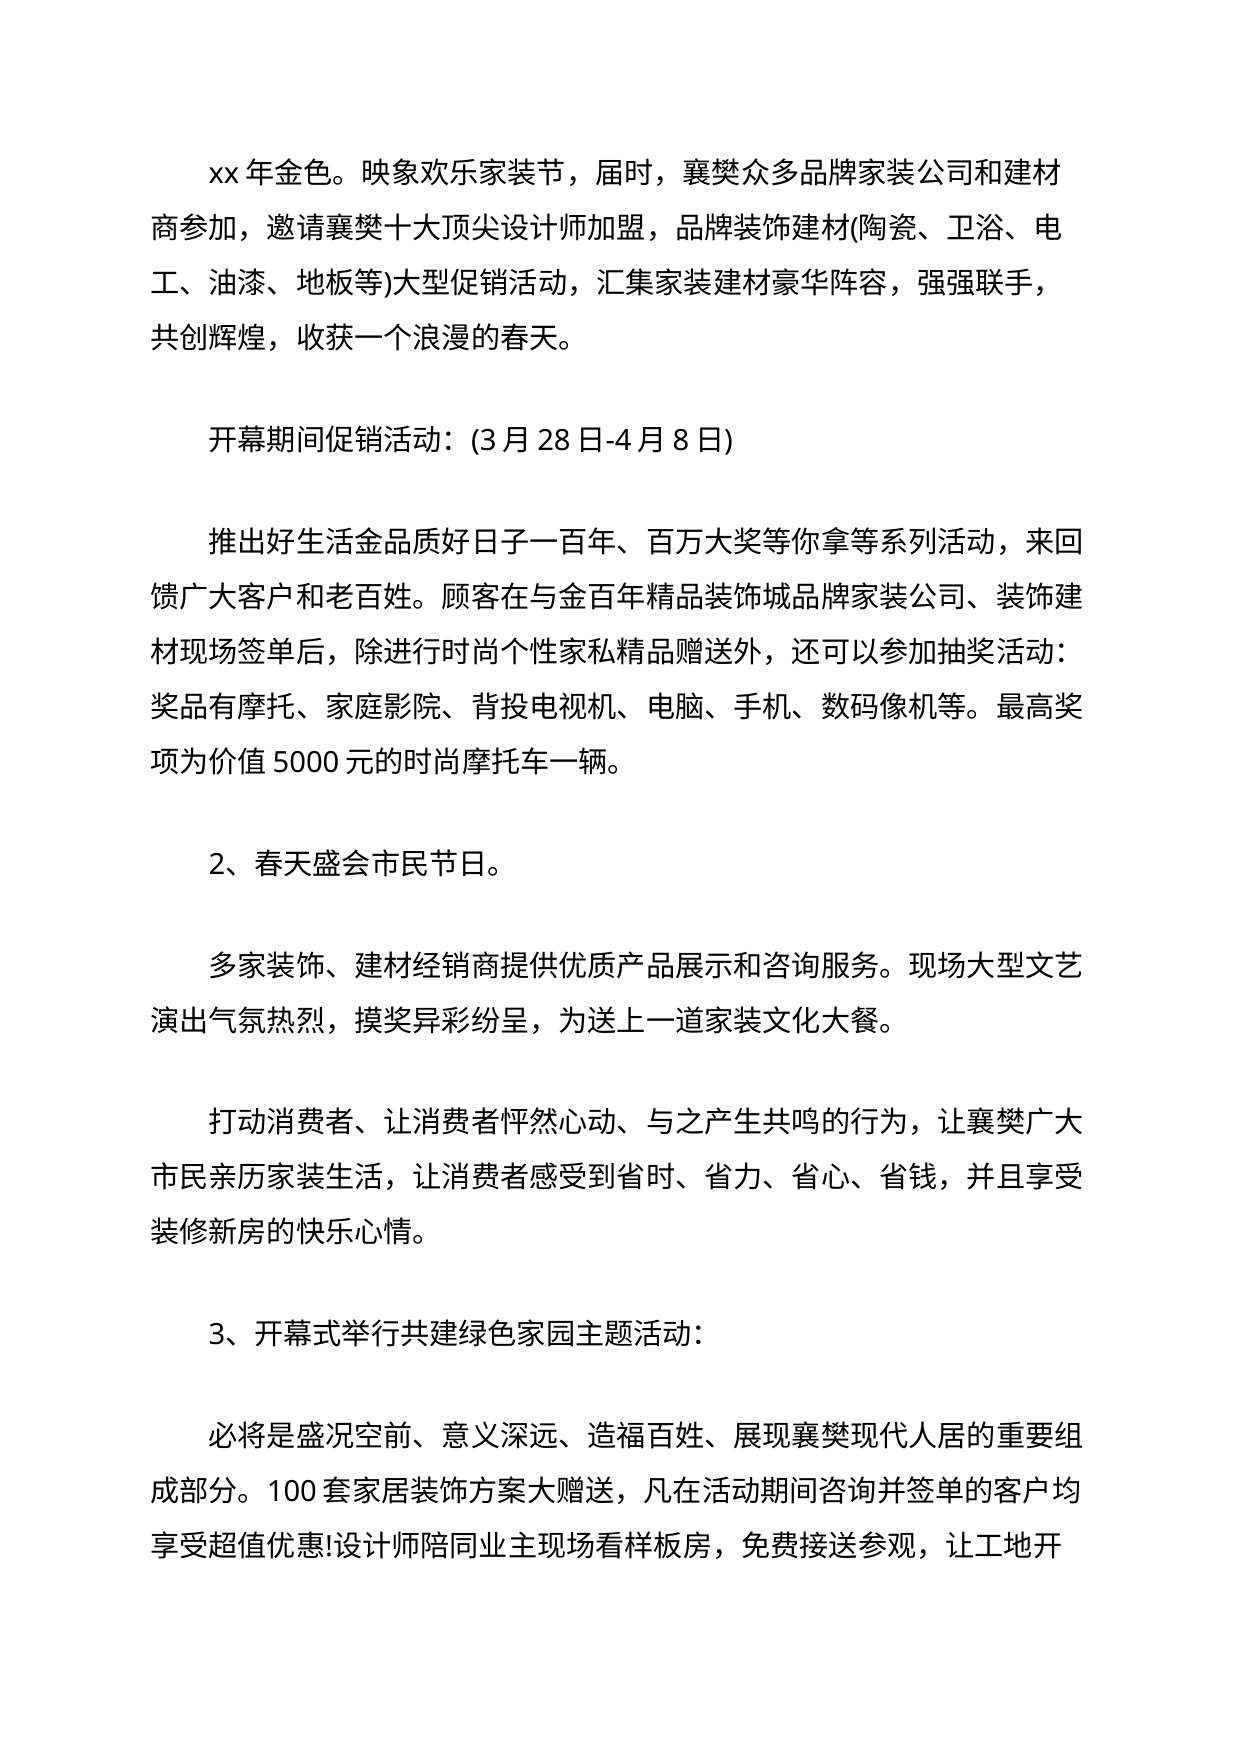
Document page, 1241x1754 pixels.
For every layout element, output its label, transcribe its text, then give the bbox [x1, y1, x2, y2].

text 推出好生活金品质好日子一百年、百万大奖等你拿等系列活动，来回馈广大客户和老百姓。顾客在与金百年精品装饰城品牌家装公司、装饰建材现场签单后，除进行时尚个性家私精品赠送外，还可以参加抽奖活动：奖品有摩托、家庭影院、背投电视机、电脑、手机、数码像机等。最高奖项为价值5000元的时尚摩托车一辆。 [150, 519, 1090, 781]
text xx年金色。映象欢乐家装节，届时，襄樊众多品牌家装公司和建材商参加，邀请襄樊十大顶尖设计师加盟，品牌装饰建材(陶瓷、卫浴、电工、油漆、地板等)大型促销活动，汇集家装建材豪华阵容，强强联手，共创辉煌，收获一个浪漫的春天。 [150, 150, 1090, 357]
text 开幕期间促销活动：(3月28日-4月8日) [150, 417, 1090, 459]
text 3、开幕式举行共建绿色家园主题活动： [150, 1311, 1090, 1353]
text 2、春天盛会市民节日。 [150, 840, 1090, 883]
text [150, 1412, 1090, 1565]
text 打动消费者、让消费者怦然心动、与之产生共鸣的行为，让襄樊广大市民亲历家装生活，让消费者感受到省时、省力、省心、省钱，并且享受装修新房的快乐心情。 [150, 1099, 1090, 1251]
text 多家装饰、建材经销商提供优质产品展示和咨询服务。现场大型文艺演出气氛热烈，摸奖异彩纷呈，为送上一道家装文化大餐。 [150, 942, 1090, 1039]
